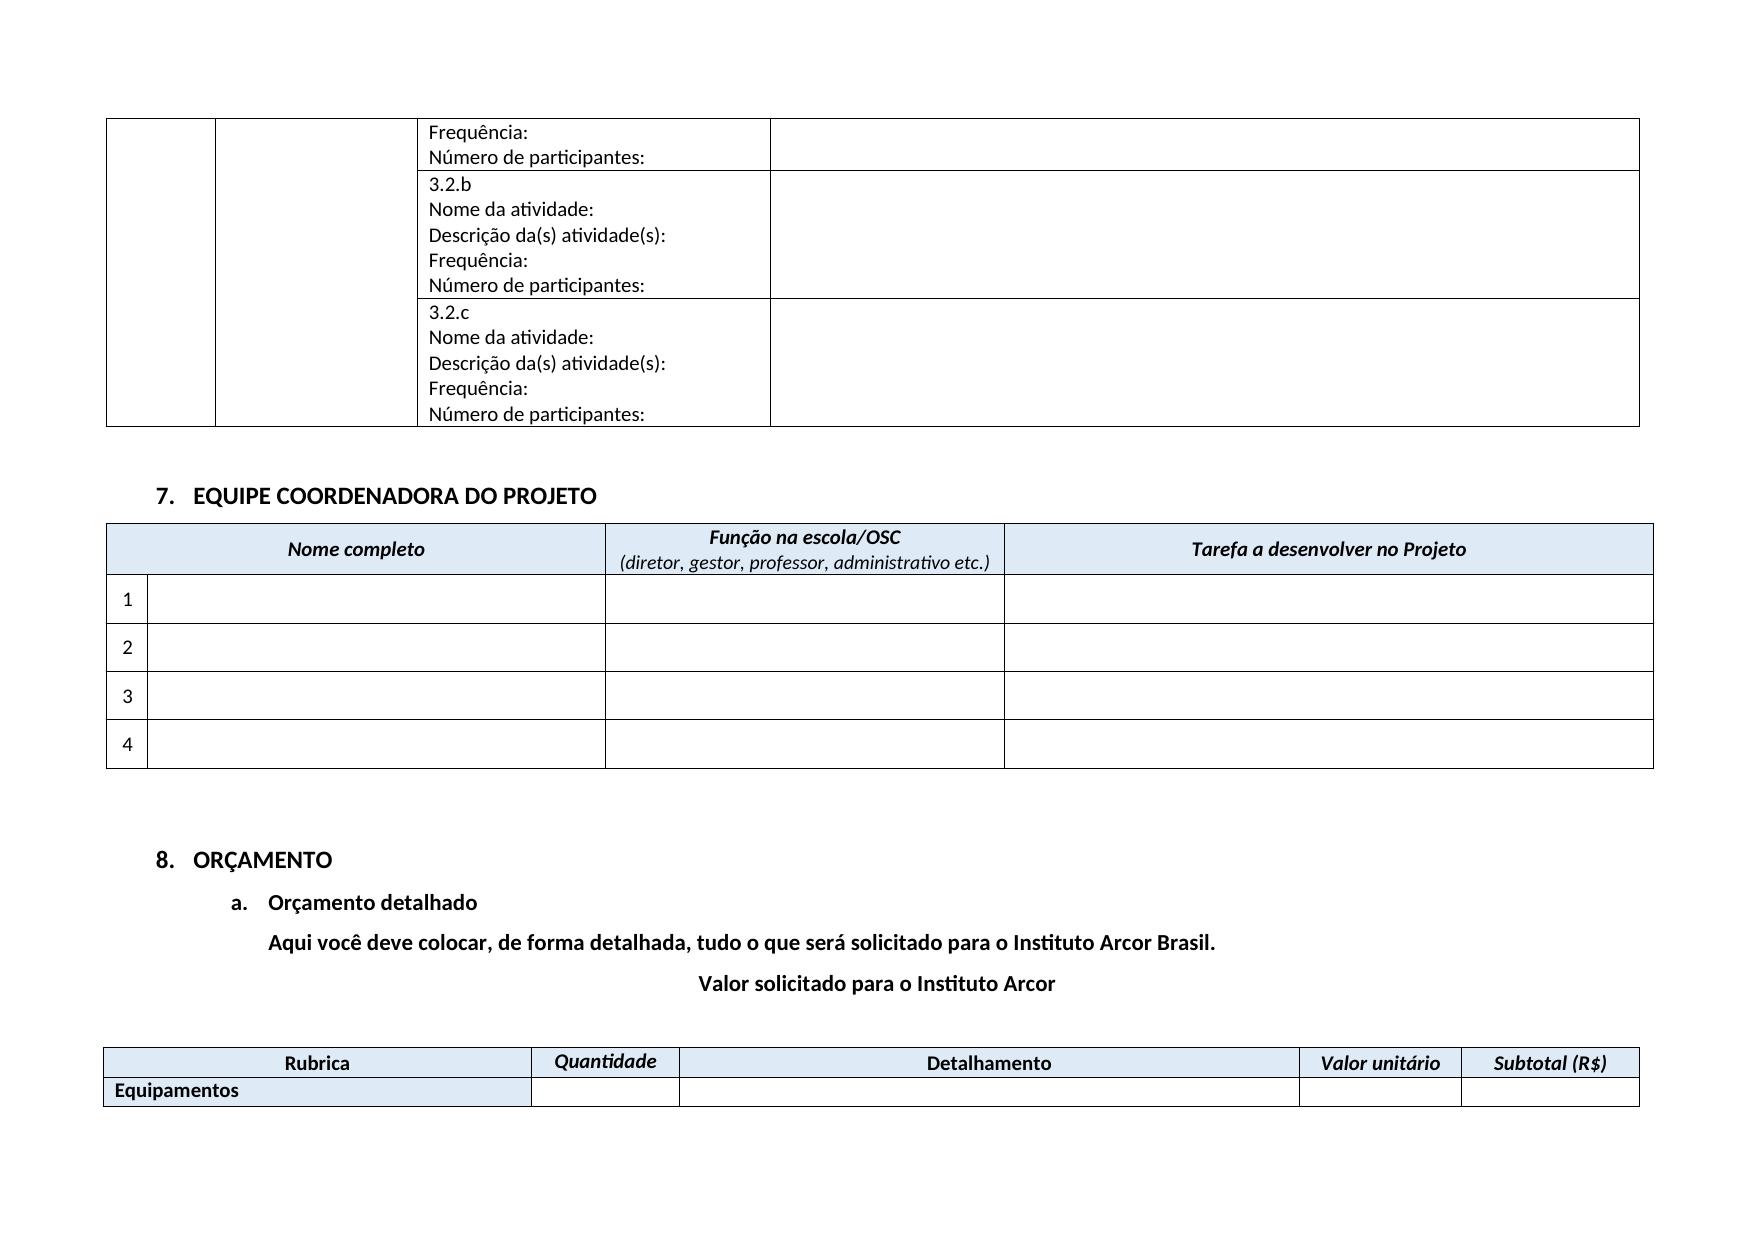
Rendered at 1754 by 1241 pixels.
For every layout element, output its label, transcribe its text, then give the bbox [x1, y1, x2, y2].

text Valor solicitado para o Instituto Arcor [118, 969, 1636, 997]
table_cell [148, 575, 605, 622]
table_cell [148, 624, 605, 671]
table_header Rubrica [104, 1048, 531, 1077]
table_cell 1 [107, 575, 147, 622]
table_cell [1005, 672, 1653, 719]
table_header Função na escola/OSC (diretor, gestor, professor, administrativo etc.) [606, 524, 1004, 574]
table_cell [771, 171, 1639, 298]
table_cell 3 [107, 672, 147, 719]
list Orçamento detalhado [231, 888, 1636, 916]
table_cell 4 [107, 720, 147, 768]
table_cell 3.2.b Nome da atividade: Descrição da(s) atividade(s): Frequência: Número de participantes: [418, 171, 770, 298]
table_cell [1005, 575, 1653, 622]
table_cell [148, 672, 605, 719]
table_header Subtotal (R$) [1462, 1048, 1639, 1077]
table_header Tarefa a desenvolver no Projeto [1005, 524, 1653, 574]
list ORÇAMENTO [156, 844, 1636, 875]
table_cell [771, 299, 1639, 426]
table_header Quantidade [532, 1048, 679, 1077]
table_cell [1300, 1078, 1461, 1106]
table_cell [216, 119, 417, 426]
table_header Detalhamento [680, 1048, 1299, 1077]
table_cell [680, 1078, 1299, 1106]
text Aqui você deve colocar, de forma detalhada, tudo o que será solicitado para o Instituto Arcor Brasil. [268, 928, 1636, 956]
table_header Valor unitário [1300, 1048, 1461, 1077]
table_cell [606, 624, 1004, 671]
table_cell 2 [107, 624, 147, 671]
table_cell [1462, 1078, 1639, 1106]
table_cell [606, 672, 1004, 719]
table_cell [418, 119, 770, 170]
list EQUIPE COORDENADORA DO PROJETO [156, 480, 1636, 511]
table_cell [606, 720, 1004, 768]
table_header Nome completo [107, 524, 605, 574]
table_cell [771, 119, 1639, 170]
table_cell [532, 1078, 679, 1106]
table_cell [104, 1078, 531, 1106]
table_cell 3.2.c Nome da atividade: Descrição da(s) atividade(s): Frequência: Número de participantes: [418, 299, 770, 426]
table_cell [606, 575, 1004, 622]
table_cell [148, 720, 605, 768]
table_cell [1005, 624, 1653, 671]
table_cell [1005, 720, 1653, 768]
